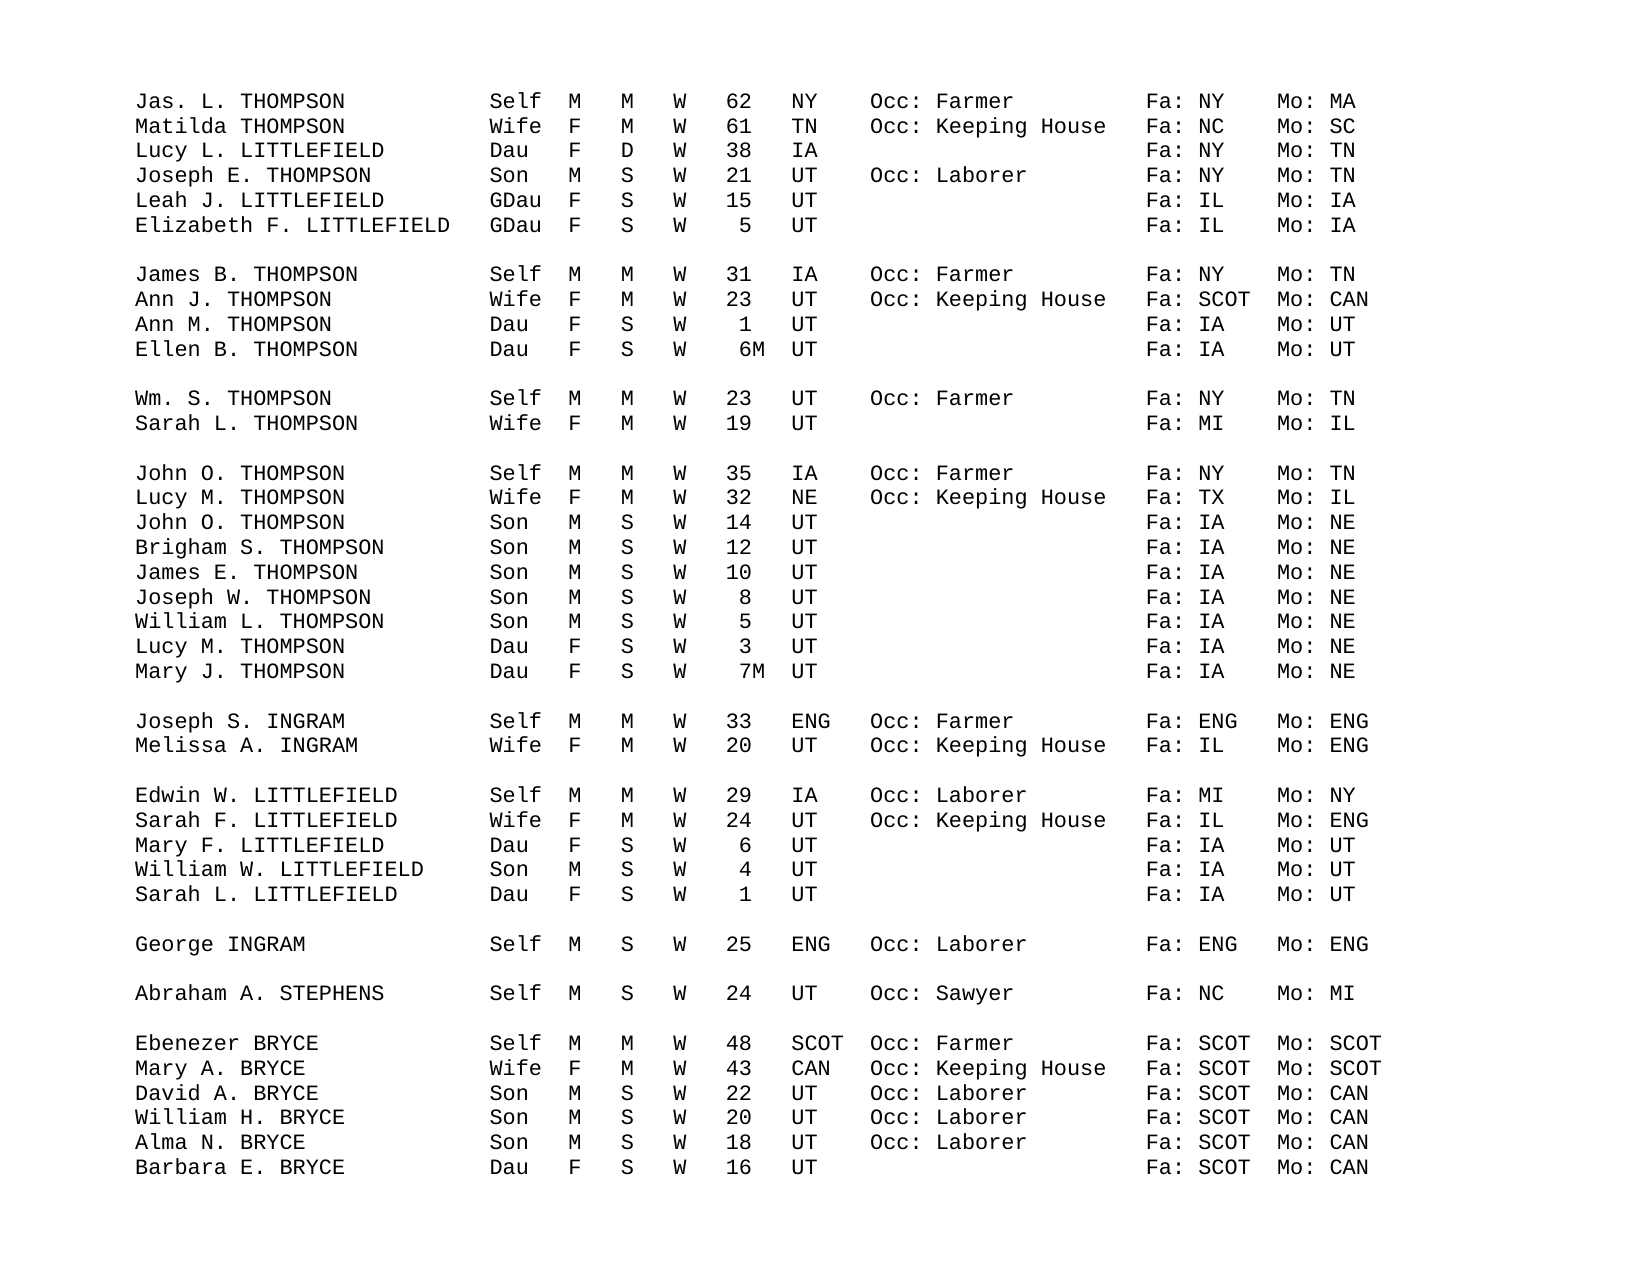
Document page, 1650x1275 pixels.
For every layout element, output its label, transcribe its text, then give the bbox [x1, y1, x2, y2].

text Joseph W. THOMPSON Son M S W 8 UT Fa: IA Mo: NE [135, 586, 1515, 611]
text James B. THOMPSON Self M M W 31 IA Occ: Farmer Fa: NY Mo: TN [135, 263, 1515, 288]
text Mary A. BRYCE Wife F M W 43 CAN Occ: Keeping House Fa: SCOT Mo: SCOT [135, 1057, 1515, 1082]
text David A. BRYCE Son M S W 22 UT Occ: Laborer Fa: SCOT Mo: CAN [135, 1082, 1515, 1106]
text Matilda THOMPSON Wife F M W 61 TN Occ: Keeping House Fa: NC Mo: SC [135, 115, 1515, 139]
text George INGRAM Self M S W 25 ENG Occ: Laborer Fa: ENG Mo: ENG [135, 933, 1515, 958]
text John O. THOMPSON Son M S W 14 UT Fa: IA Mo: NE [135, 511, 1515, 536]
text William W. LITTLEFIELD Son M S W 4 UT Fa: IA Mo: UT [135, 858, 1515, 883]
text Leah J. LITTLEFIELD GDau F S W 15 UT Fa: IL Mo: IA [135, 189, 1515, 214]
text Barbara E. BRYCE Dau F S W 16 UT Fa: SCOT Mo: CAN [135, 1156, 1515, 1181]
text Lucy L. LITTLEFIELD Dau F D W 38 IA Fa: NY Mo: TN [135, 139, 1515, 164]
text William H. BRYCE Son M S W 20 UT Occ: Laborer Fa: SCOT Mo: CAN [135, 1106, 1515, 1131]
text Alma N. BRYCE Son M S W 18 UT Occ: Laborer Fa: SCOT Mo: CAN [135, 1131, 1515, 1156]
text Sarah L. LITTLEFIELD Dau F S W 1 UT Fa: IA Mo: UT [135, 883, 1515, 908]
text Ellen B. THOMPSON Dau F S W 6M UT Fa: IA Mo: UT [135, 338, 1515, 363]
text Joseph S. INGRAM Self M M W 33 ENG Occ: Farmer Fa: ENG Mo: ENG [135, 710, 1515, 734]
text Lucy M. THOMPSON Dau F S W 3 UT Fa: IA Mo: NE [135, 635, 1515, 660]
text Sarah F. LITTLEFIELD Wife F M W 24 UT Occ: Keeping House Fa: IL Mo: ENG [135, 809, 1515, 834]
text Ann M. THOMPSON Dau F S W 1 UT Fa: IA Mo: UT [135, 313, 1515, 338]
text James E. THOMPSON Son M S W 10 UT Fa: IA Mo: NE [135, 561, 1515, 586]
text Mary F. LITTLEFIELD Dau F S W 6 UT Fa: IA Mo: UT [135, 834, 1515, 858]
text Lucy M. THOMPSON Wife F M W 32 NE Occ: Keeping House Fa: TX Mo: IL [135, 487, 1515, 511]
text Brigham S. THOMPSON Son M S W 12 UT Fa: IA Mo: NE [135, 536, 1515, 561]
text Wm. S. THOMPSON Self M M W 23 UT Occ: Farmer Fa: NY Mo: TN [135, 387, 1515, 412]
text Joseph E. THOMPSON Son M S W 21 UT Occ: Laborer Fa: NY Mo: TN [135, 164, 1515, 189]
text Melissa A. INGRAM Wife F M W 20 UT Occ: Keeping House Fa: IL Mo: ENG [135, 734, 1515, 759]
text Elizabeth F. LITTLEFIELD GDau F S W 5 UT Fa: IL Mo: IA [135, 214, 1515, 239]
text Jas. L. THOMPSON Self M M W 62 NY Occ: Farmer Fa: NY Mo: MA [135, 90, 1515, 115]
text Abraham A. STEPHENS Self M S W 24 UT Occ: Sawyer Fa: NC Mo: MI [135, 982, 1515, 1007]
text Ann J. THOMPSON Wife F M W 23 UT Occ: Keeping House Fa: SCOT Mo: CAN [135, 288, 1515, 313]
text Sarah L. THOMPSON Wife F M W 19 UT Fa: MI Mo: IL [135, 412, 1515, 437]
text John O. THOMPSON Self M M W 35 IA Occ: Farmer Fa: NY Mo: TN [135, 462, 1515, 487]
text Ebenezer BRYCE Self M M W 48 SCOT Occ: Farmer Fa: SCOT Mo: SCOT [135, 1032, 1515, 1057]
text Edwin W. LITTLEFIELD Self M M W 29 IA Occ: Laborer Fa: MI Mo: NY [135, 784, 1515, 809]
text Mary J. THOMPSON Dau F S W 7M UT Fa: IA Mo: NE [135, 660, 1515, 685]
text William L. THOMPSON Son M S W 5 UT Fa: IA Mo: NE [135, 611, 1515, 635]
